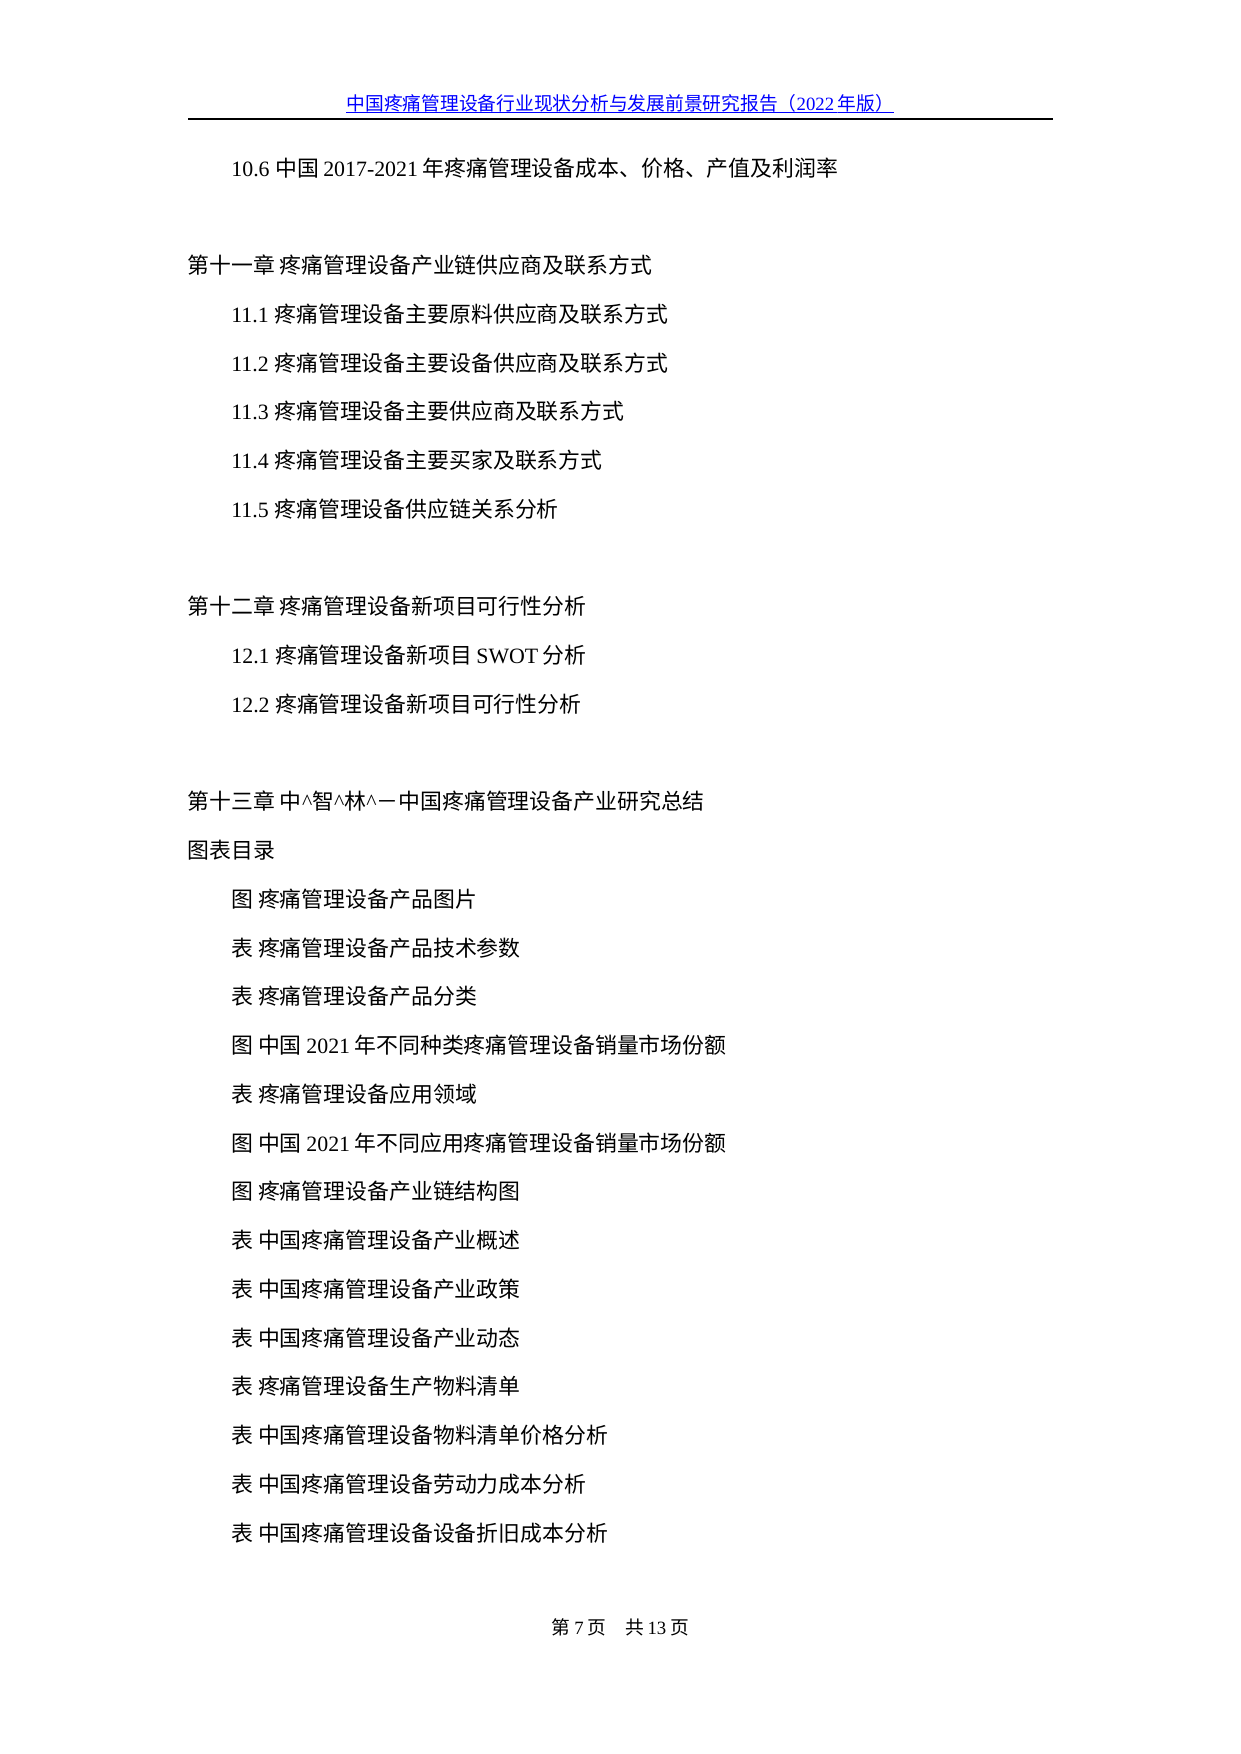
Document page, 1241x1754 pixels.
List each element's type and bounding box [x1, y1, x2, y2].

text [187, 150, 1053, 1548]
